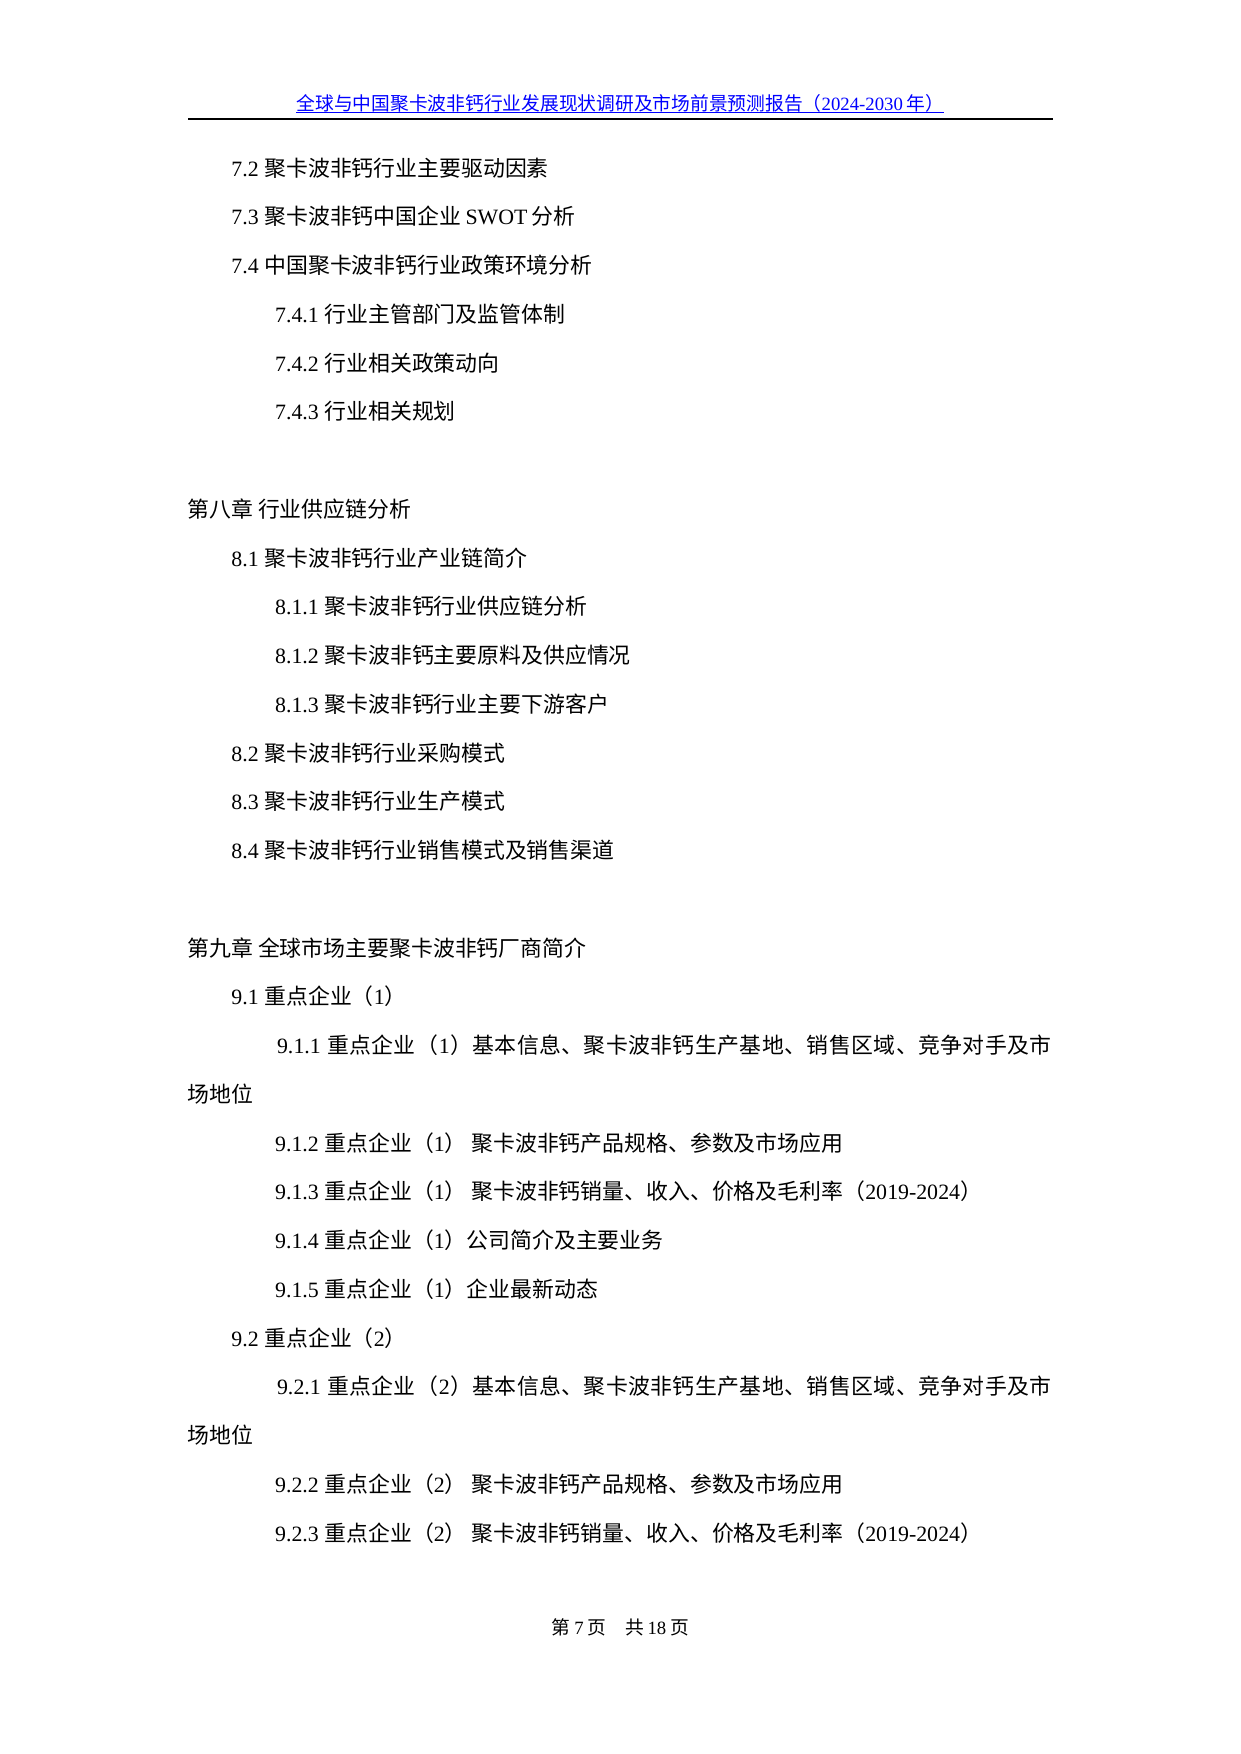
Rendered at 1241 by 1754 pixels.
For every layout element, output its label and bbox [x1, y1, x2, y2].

text [187, 150, 1053, 1548]
